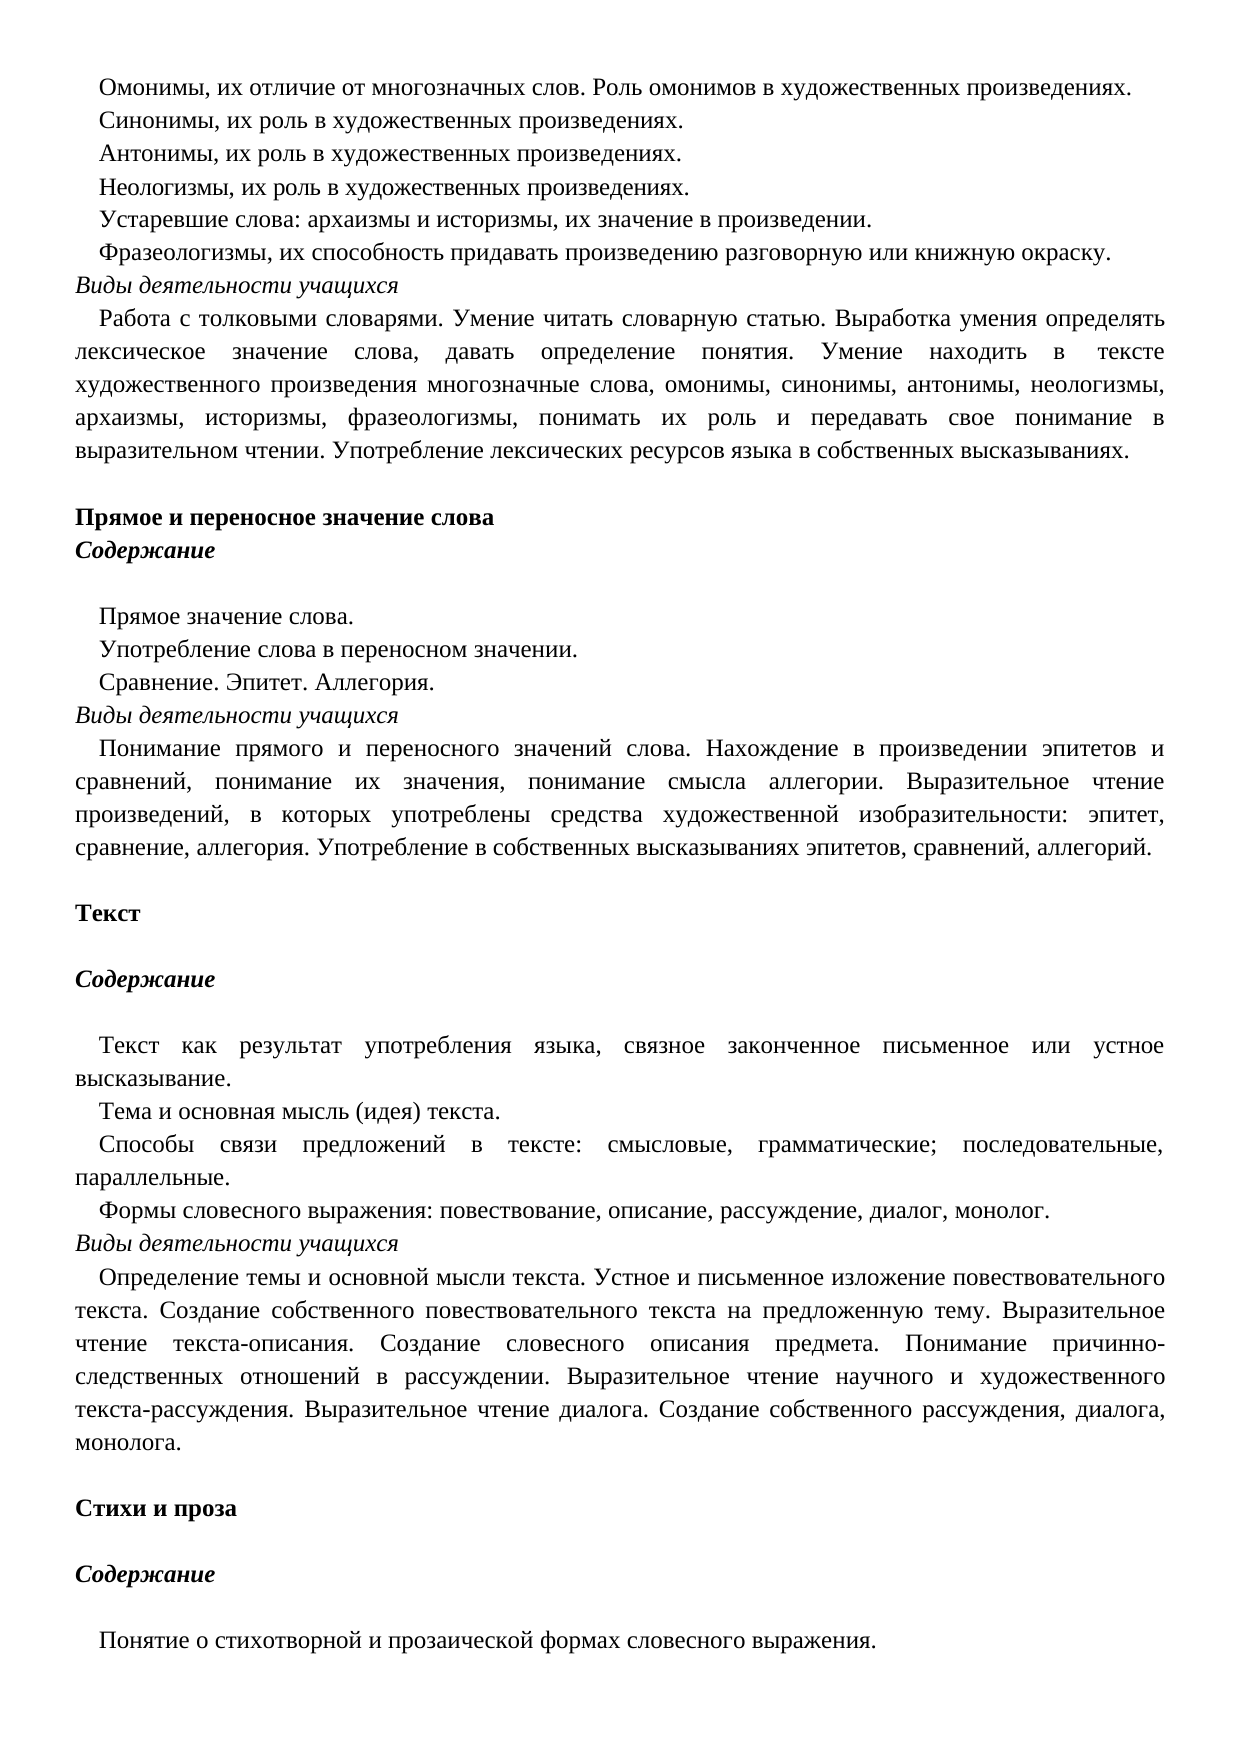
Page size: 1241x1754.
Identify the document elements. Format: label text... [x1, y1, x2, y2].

text Фразеологизмы, их способность придавать произведению разговорную или книжную окраску. [99, 237, 1178, 266]
text Содержание [75, 964, 1178, 993]
text Работа с толковыми словарями. Умение читать словарную статью. Выработка умения определять лексическое значение слова, давать определение понятия. Умение находить в тексте художественного произведения много­значные слова, омонимы, синонимы, антонимы, неологизмы, архаизмы, историзмы, фразеологизмы, понимать их роль и передавать свое понимание в выразительном чтении. Употребление лексических ресурсов языка в собственных высказываниях. [75, 303, 1165, 464]
text Содержание [75, 535, 1178, 564]
text Определение темы и основной мысли текста. Устное и письменное изложение повествовательного текста. Создание собственного повествовательного текста на предложенную тему. Выразительное чтение текста-описания. Создание словесного описания предмета. Понимание причинно- следственных отношений в рассуждении. Выразительное чтение научного и художественного текста-рассуждения. Выразительное чтение диалога. Создание собственного рассуждения, диалога, монолога. [75, 1262, 1166, 1456]
text Понимание прямого и переносного значений слова. Нахождение в произведении эпитетов и сравнений, понимание их значения, понимание смысла аллегории. Выразительное чтение произведений, в которых употреблены средства художественной изобразительности: эпитет, сравнение, аллегория. Употребление в собственных высказываниях эпитетов, сравнений, аллегорий. [75, 733, 1165, 861]
text Формы словесного выражения: повествование, описание, рассуждение, диалог, монолог. [99, 1196, 1178, 1224]
text Виды деятельности учащихся [75, 700, 1178, 729]
text Употребление слова в переносном значении. Сравнение. Эпитет. Аллегория. [99, 634, 578, 696]
text Виды деятельности учащихся [75, 1228, 1178, 1257]
text Стихи и проза [75, 1493, 1178, 1522]
text Прямое значение слова. [99, 601, 1178, 629]
text Способы связи предложений в тексте: смысловые, грамматические; последовательные, параллельные. [75, 1129, 1165, 1191]
text Содержание [75, 1559, 1178, 1588]
text Прямое и переносное значение слова [75, 502, 1178, 531]
text Текст [75, 898, 1178, 927]
text Виды деятельности учащихся [75, 270, 1178, 299]
text Устаревшие слова: архаизмы и историзмы, их значение в произведении. [99, 204, 1178, 233]
text Антонимы, их роль в художественных произведениях. Неологизмы, их роль в художественных произведениях. [99, 138, 718, 200]
text Понятие о стихотворной и прозаической формах словесного выражения. [99, 1625, 1178, 1654]
text Текст как результат употребления языка, связное законченное письменное или устное высказывание. [75, 1030, 1164, 1092]
text Омонимы, их отличие от многозначных слов. Роль омонимов в художественных произведениях. Синонимы, их роль в художественных произведениях. [99, 72, 1133, 134]
text Тема и основная мысль (идея) текста. [99, 1096, 1178, 1125]
